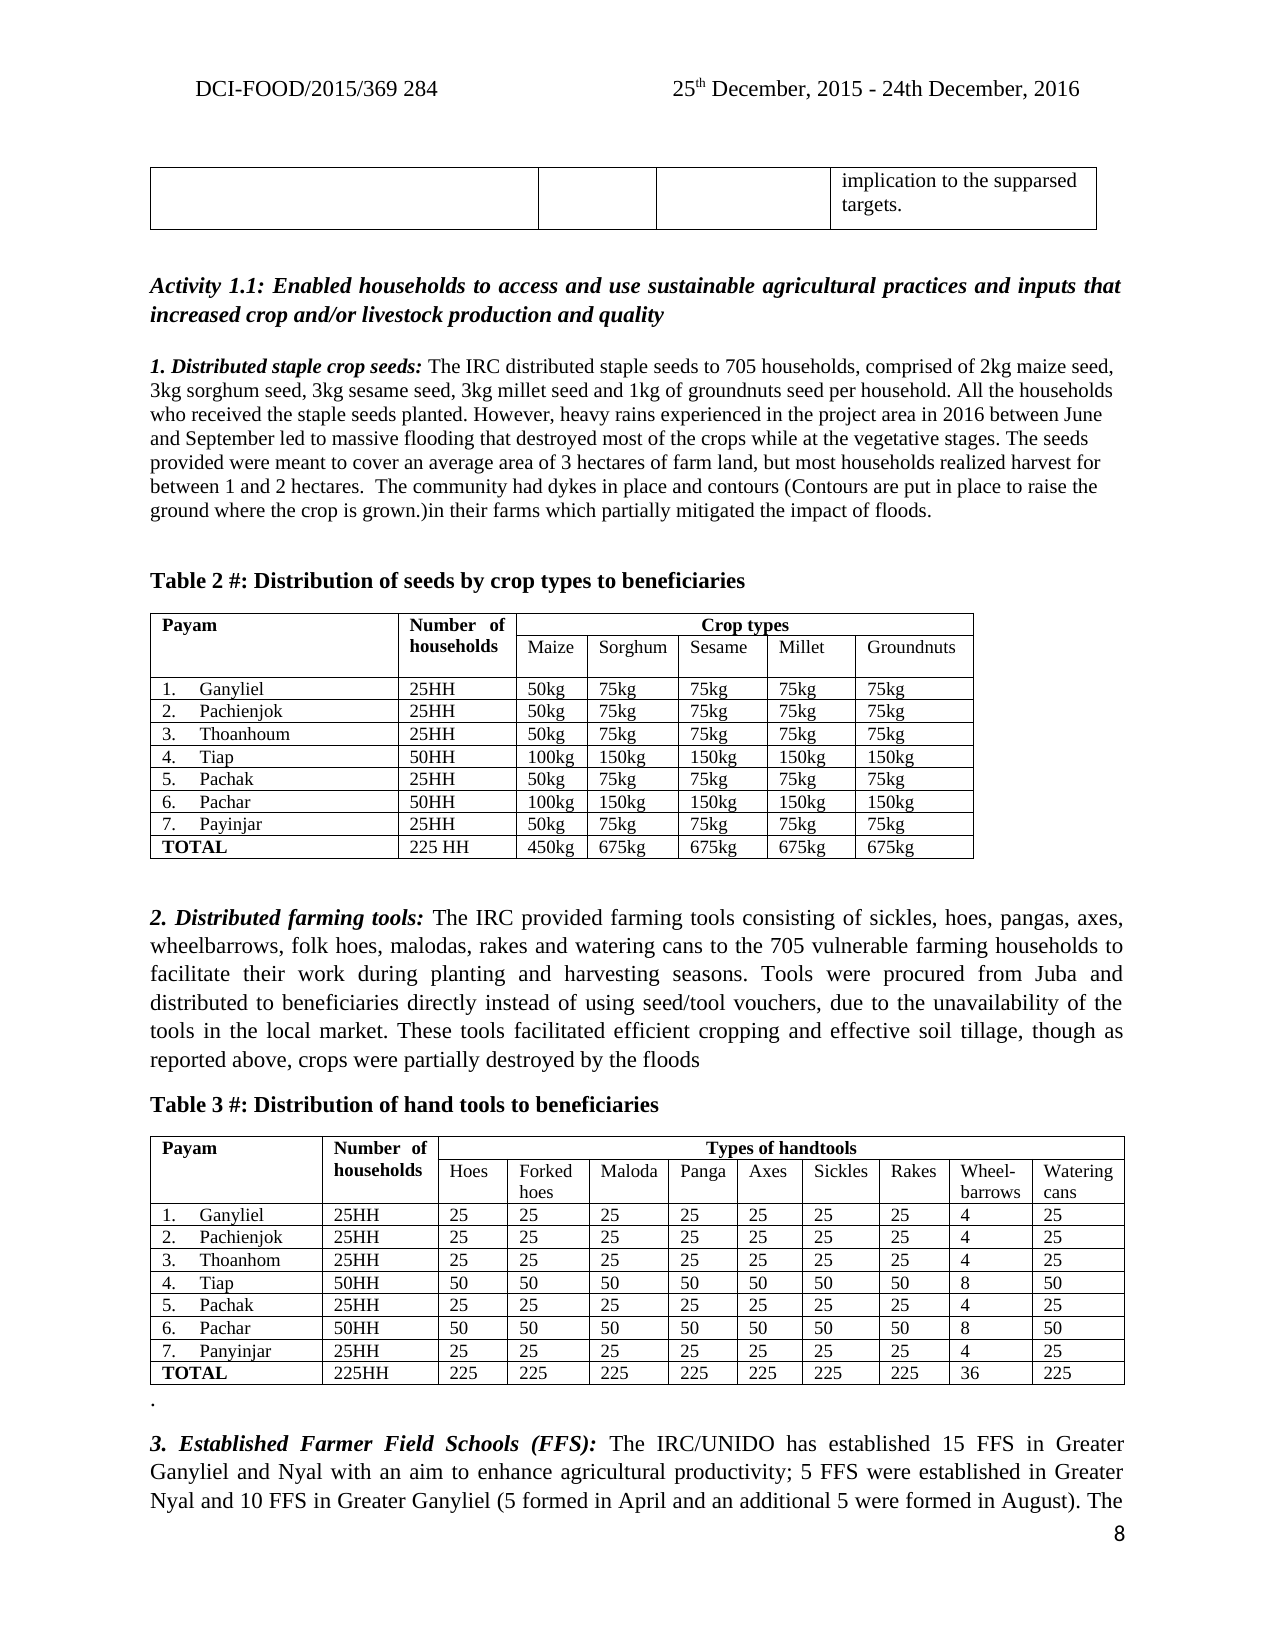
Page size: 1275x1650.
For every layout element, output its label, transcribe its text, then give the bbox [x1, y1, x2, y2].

table_cell 100kg [517, 746, 587, 767]
table_cell Thoanhoum [151, 723, 398, 744]
table_cell 25 [508, 1249, 589, 1271]
table_cell 25 [590, 1226, 668, 1248]
table_cell 25 [803, 1294, 879, 1316]
table_cell 225 [803, 1362, 879, 1384]
table_cell 225 [590, 1362, 668, 1384]
table_cell 25 [880, 1204, 949, 1225]
table_cell 75kg [679, 768, 767, 790]
table_cell Sickles [803, 1160, 879, 1203]
table_cell 150kg [768, 791, 855, 812]
table_header Payam [151, 614, 398, 677]
table_cell Wheel-barrows [950, 1160, 1032, 1203]
table_cell 50kg [517, 723, 587, 744]
table_cell Thoanhom [151, 1249, 322, 1271]
table_cell 75kg [679, 678, 767, 699]
table_cell 225 [880, 1362, 949, 1384]
table_cell 36 [950, 1362, 1032, 1384]
table_cell 50 [439, 1272, 507, 1293]
table_cell 25 [669, 1340, 737, 1361]
table_cell 25 [439, 1340, 507, 1361]
table_cell 225 [669, 1362, 737, 1384]
table_cell Hoes [439, 1160, 507, 1203]
table_cell Sesame [679, 636, 767, 677]
table_cell 675kg [856, 836, 973, 857]
table_cell Ganyliel [151, 1204, 322, 1225]
table_cell TOTAL [151, 1362, 322, 1384]
table_cell Pachienjok [151, 1226, 322, 1248]
table_cell 50 [1033, 1272, 1124, 1293]
table_cell 150kg [856, 746, 973, 767]
table_cell 675kg [768, 836, 855, 857]
table_cell 50 [669, 1272, 737, 1293]
table_cell 25 [439, 1249, 507, 1271]
table_cell 25 [1033, 1340, 1124, 1361]
table_cell 25HH [399, 768, 516, 790]
text . [150, 1385, 1125, 1411]
table_cell 50 [508, 1272, 589, 1293]
table_cell 50 [439, 1317, 507, 1338]
table_cell 800 [539, 168, 656, 228]
table_cell Sorghum [588, 636, 678, 677]
table_cell 50 [590, 1272, 668, 1293]
table_cell 25HH [323, 1249, 438, 1271]
table_cell 25 [1033, 1226, 1124, 1248]
table_cell 25 [669, 1249, 737, 1271]
table_cell 150kg [588, 746, 678, 767]
table_cell 75kg [588, 700, 678, 722]
table_cell 75kg [768, 700, 855, 722]
table_header Number of households [399, 614, 516, 677]
table_cell 75kg [679, 813, 767, 835]
table_cell Ganyliel [151, 678, 398, 699]
text Activity 1.1: Enabled households to access and use sustainable agricultural practices and inputs that increased crop and/or livestock production and quality [150, 272, 1125, 327]
table_cell 25 [880, 1340, 949, 1361]
table_cell 25 [738, 1294, 802, 1316]
table_cell 225 HH [399, 836, 516, 857]
table_cell 25HH [399, 723, 516, 744]
text Table 3 #: Distribution of hand tools to beneficiaries [150, 1091, 1125, 1117]
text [150, 1430, 1125, 1513]
table_cell 50 [738, 1317, 802, 1338]
table_cell Forked hoes [508, 1160, 589, 1203]
table_cell 50 [803, 1317, 879, 1338]
table_cell 25 [803, 1226, 879, 1248]
table_cell 25 [669, 1294, 737, 1316]
table_cell Maize [517, 636, 587, 677]
table_cell 225HH [323, 1362, 438, 1384]
table_cell 25 [590, 1204, 668, 1225]
table_cell 50 [508, 1317, 589, 1338]
table_header Payam [151, 1137, 322, 1203]
table_cell 25 [803, 1249, 879, 1271]
table_cell 50kg [517, 813, 587, 835]
table_cell 4 [950, 1340, 1032, 1361]
table_cell 75kg [588, 768, 678, 790]
table_cell 25 [508, 1226, 589, 1248]
table_cell Pachienjok [151, 700, 398, 722]
table_cell 4 [950, 1249, 1032, 1271]
table_cell 75kg [768, 768, 855, 790]
table_cell 50 [803, 1272, 879, 1293]
table_cell Tiap [151, 1272, 322, 1293]
table_cell Rakes [880, 1160, 949, 1203]
table_cell 75kg [768, 723, 855, 744]
table_cell 25 [669, 1204, 737, 1225]
table_cell 8 [950, 1272, 1032, 1293]
table_cell 25 [1033, 1204, 1124, 1225]
table_header Number of households [323, 1137, 438, 1203]
table_cell 4 [950, 1204, 1032, 1225]
table_cell 150kg [768, 746, 855, 767]
table_cell Panyinjar [151, 1340, 322, 1361]
table_cell 25 [508, 1340, 589, 1361]
table_cell 25HH [323, 1204, 438, 1225]
table_cell 75kg [588, 678, 678, 699]
table_cell 50 [669, 1317, 737, 1338]
table_cell 50HH [323, 1317, 438, 1338]
table_cell 25HH [399, 813, 516, 835]
table_cell 25 [803, 1340, 879, 1361]
table_cell 50HH [399, 746, 516, 767]
table_cell 25 [738, 1226, 802, 1248]
table_cell 100kg [517, 791, 587, 812]
table_cell Pachak [151, 768, 398, 790]
table_cell 25 [1033, 1249, 1124, 1271]
table_cell 50kg [517, 768, 587, 790]
table_cell 75kg [768, 813, 855, 835]
table_cell 25HH [399, 700, 516, 722]
table_cell 150kg [588, 791, 678, 812]
table_cell 75kg [856, 813, 973, 835]
table_cell 225 [738, 1362, 802, 1384]
table_cell 25 [803, 1204, 879, 1225]
table_cell Axes [738, 1160, 802, 1203]
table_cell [151, 168, 538, 228]
table_cell 25HH [323, 1340, 438, 1361]
table_cell 225 [508, 1362, 589, 1384]
table_cell 675kg [588, 836, 678, 857]
table_cell 25 [590, 1294, 668, 1316]
text 2. Distributed farming tools: The IRC provided farming tools consisting of sickles, hoes, pangas, axes, wheelbarrows, folk hoes, malodas, rakes and watering cans to the 705 vulnerable farming households to facilitate their work during planting and harvesting seasons. Tools were procured from Juba and distributed to beneficiaries directly instead of using seed/tool vouchers, due to the unavailability of the tools in the local market. These tools facilitated efficient cropping and effective soil tillage, though as reported above, crops were partially destroyed by the floods [150, 904, 1125, 1072]
table_cell 955 [657, 168, 830, 228]
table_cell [831, 168, 1096, 228]
table_cell 25 [880, 1294, 949, 1316]
table_cell 4 [950, 1294, 1032, 1316]
table_cell Tiap [151, 746, 398, 767]
table_cell Payinjar [151, 813, 398, 835]
table_cell 150kg [679, 746, 767, 767]
table_cell 150kg [679, 791, 767, 812]
table_cell 225 [439, 1362, 507, 1384]
table_cell 75kg [588, 723, 678, 744]
table_header Crop types [517, 614, 973, 635]
table_cell Panga [669, 1160, 737, 1203]
table_cell 25 [669, 1226, 737, 1248]
table_cell 25 [738, 1249, 802, 1271]
table_cell 25 [738, 1340, 802, 1361]
table_cell 50 [880, 1272, 949, 1293]
table_cell 50 [590, 1317, 668, 1338]
table_cell 25 [880, 1249, 949, 1271]
table_cell TOTAL [151, 836, 398, 857]
table_cell 25HH [323, 1294, 438, 1316]
table_cell 75kg [856, 678, 973, 699]
table_cell Watering cans [1033, 1160, 1124, 1203]
text Table 2 #: Distribution of seeds by crop types to beneficiaries [150, 568, 1125, 594]
table_cell 75kg [856, 768, 973, 790]
table_cell Groundnuts [856, 636, 973, 677]
table_cell 50HH [323, 1272, 438, 1293]
table_cell 25 [590, 1340, 668, 1361]
table_cell Pachak [151, 1294, 322, 1316]
text 1. Distributed staple crop seeds: The IRC distributed staple seeds to 705 households, comprised of 2kg maize seed, 3kg sorghum seed, 3kg sesame seed, 3kg millet seed and 1kg of groundnuts seed per household. All the households who received the staple seeds planted. However, heavy rains experienced in the project area in 2016 between June and September led to massive flooding that destroyed most of the crops while at the vegetative stages. The seeds provided were meant to cover an average area of 3 hectares of farm land, but most households realized harvest for between 1 and 2 hectares. The community had dykes in place and contours (Contours are put in place to raise the ground where the crop is grown.)in their farms which partially mitigated the impact of floods. [150, 354, 1125, 522]
table_cell 50kg [517, 700, 587, 722]
table_cell 25 [590, 1249, 668, 1271]
table_cell 75kg [588, 813, 678, 835]
table_cell 675kg [679, 836, 767, 857]
table_cell Maloda [590, 1160, 668, 1203]
table_cell 150kg [856, 791, 973, 812]
table_cell 75kg [679, 700, 767, 722]
table_cell Millet [768, 636, 855, 677]
table_cell 50HH [399, 791, 516, 812]
table_cell 450kg [517, 836, 587, 857]
table_cell 50 [738, 1272, 802, 1293]
table_cell 25 [880, 1226, 949, 1248]
table_cell Pachar [151, 1317, 322, 1338]
table_cell 75kg [856, 723, 973, 744]
table_cell Pachar [151, 791, 398, 812]
table_cell 75kg [768, 678, 855, 699]
table_cell 8 [950, 1317, 1032, 1338]
table_cell 4 [950, 1226, 1032, 1248]
table_cell 25HH [399, 678, 516, 699]
table_header Types of handtools [439, 1137, 1124, 1159]
table_cell 25HH [323, 1226, 438, 1248]
table_cell 25 [508, 1204, 589, 1225]
table_cell 75kg [856, 700, 973, 722]
table_cell 25 [439, 1204, 507, 1225]
table_cell 50 [880, 1317, 949, 1338]
table_cell 225 [1033, 1362, 1124, 1384]
table_cell 25 [439, 1226, 507, 1248]
table_cell 25 [738, 1204, 802, 1225]
table_cell 75kg [679, 723, 767, 744]
table_cell 25 [1033, 1294, 1124, 1316]
table_cell 50kg [517, 678, 587, 699]
table_cell 25 [508, 1294, 589, 1316]
table_cell 50 [1033, 1317, 1124, 1338]
table_cell 25 [439, 1294, 507, 1316]
